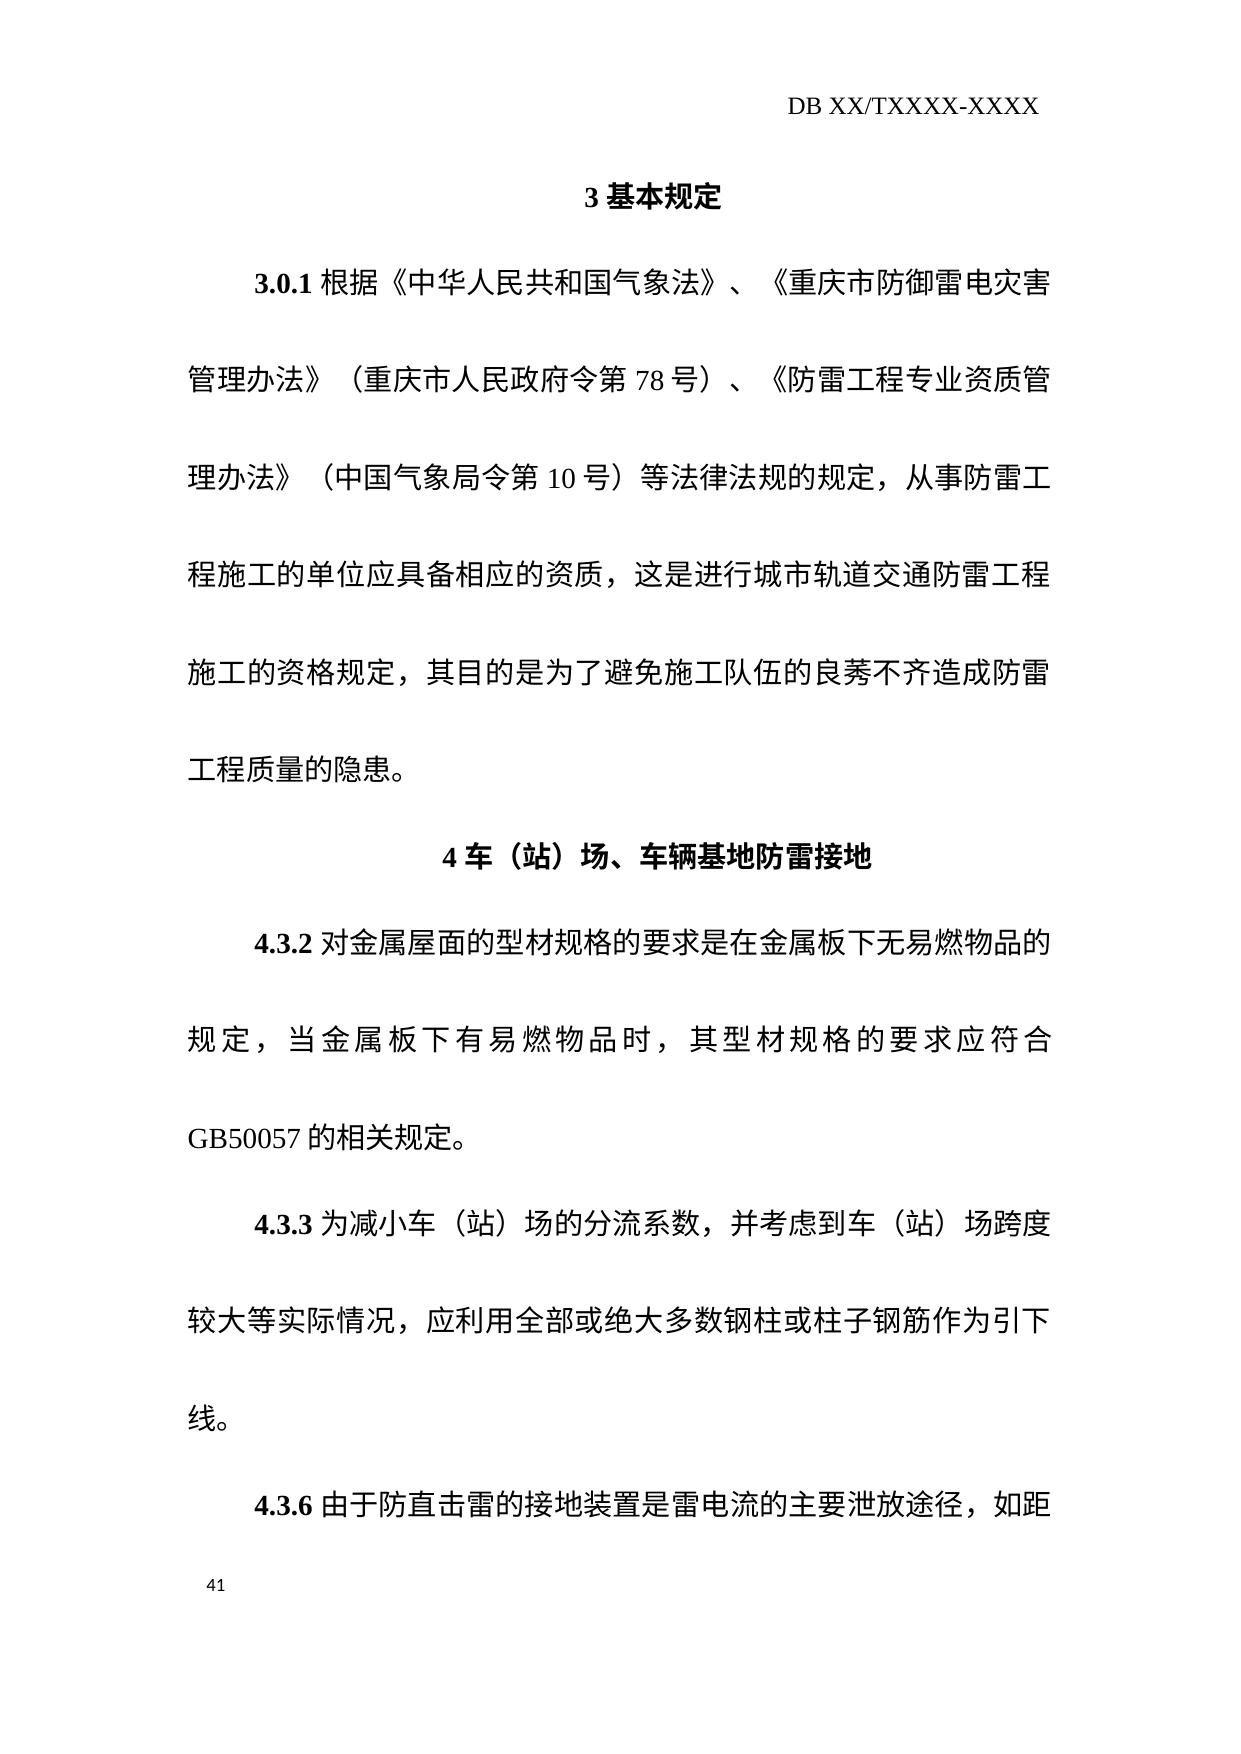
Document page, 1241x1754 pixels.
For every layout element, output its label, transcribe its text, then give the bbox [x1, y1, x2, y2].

text 3 基本规定 [187, 162, 1053, 227]
text 4 车（站）场、车辆基地防雷接地 [187, 822, 1053, 887]
text 3.0.1 根据《中华人民共和国气象法》、《重庆市防御雷电灾害管理办法》（重庆市人民政府令第78号）、《防雷工程专业资质管理办法》（中国气象局令第10号）等法律法规的规定，从事防雷工程施工的单位应具备相应的资质，这是进行城市轨道交通防雷工程施工的资格规定，其目的是为了避免施工队伍的良莠不齐造成防雷工程质量的隐患。 [187, 248, 1053, 801]
text 4.3.3 为减小车（站）场的分流系数，并考虑到车（站）场跨度较大等实际情况，应利用全部或绝大多数钢柱或柱子钢筋作为引下线。 [187, 1189, 1053, 1449]
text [187, 1470, 1053, 1535]
text 4.3.2 对金属屋面的型材规格的要求是在金属板下无易燃物品的规定，当金属板下有易燃物品时，其型材规格的要求应符合GB50057的相关规定。 [187, 908, 1053, 1168]
